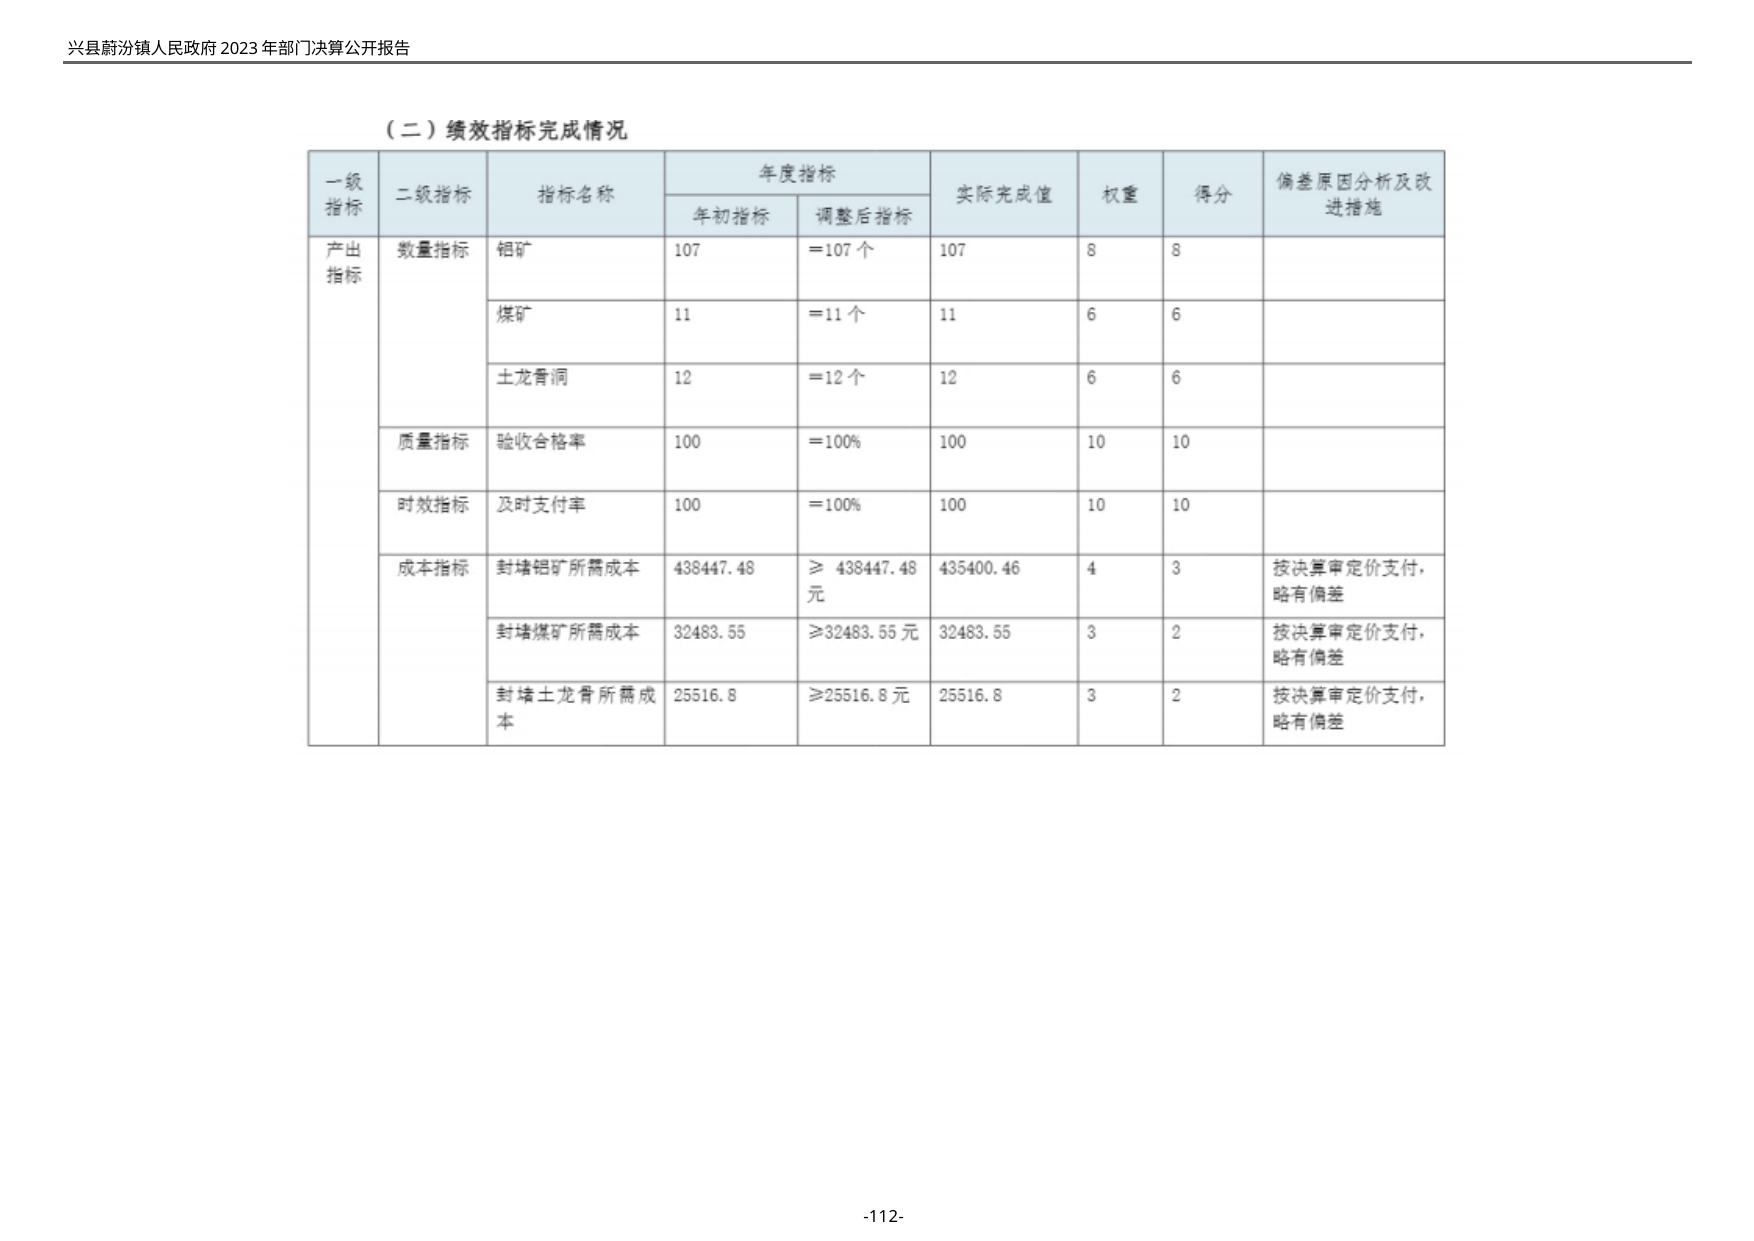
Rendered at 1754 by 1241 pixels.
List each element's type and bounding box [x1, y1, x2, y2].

picture [289, 120, 1466, 778]
